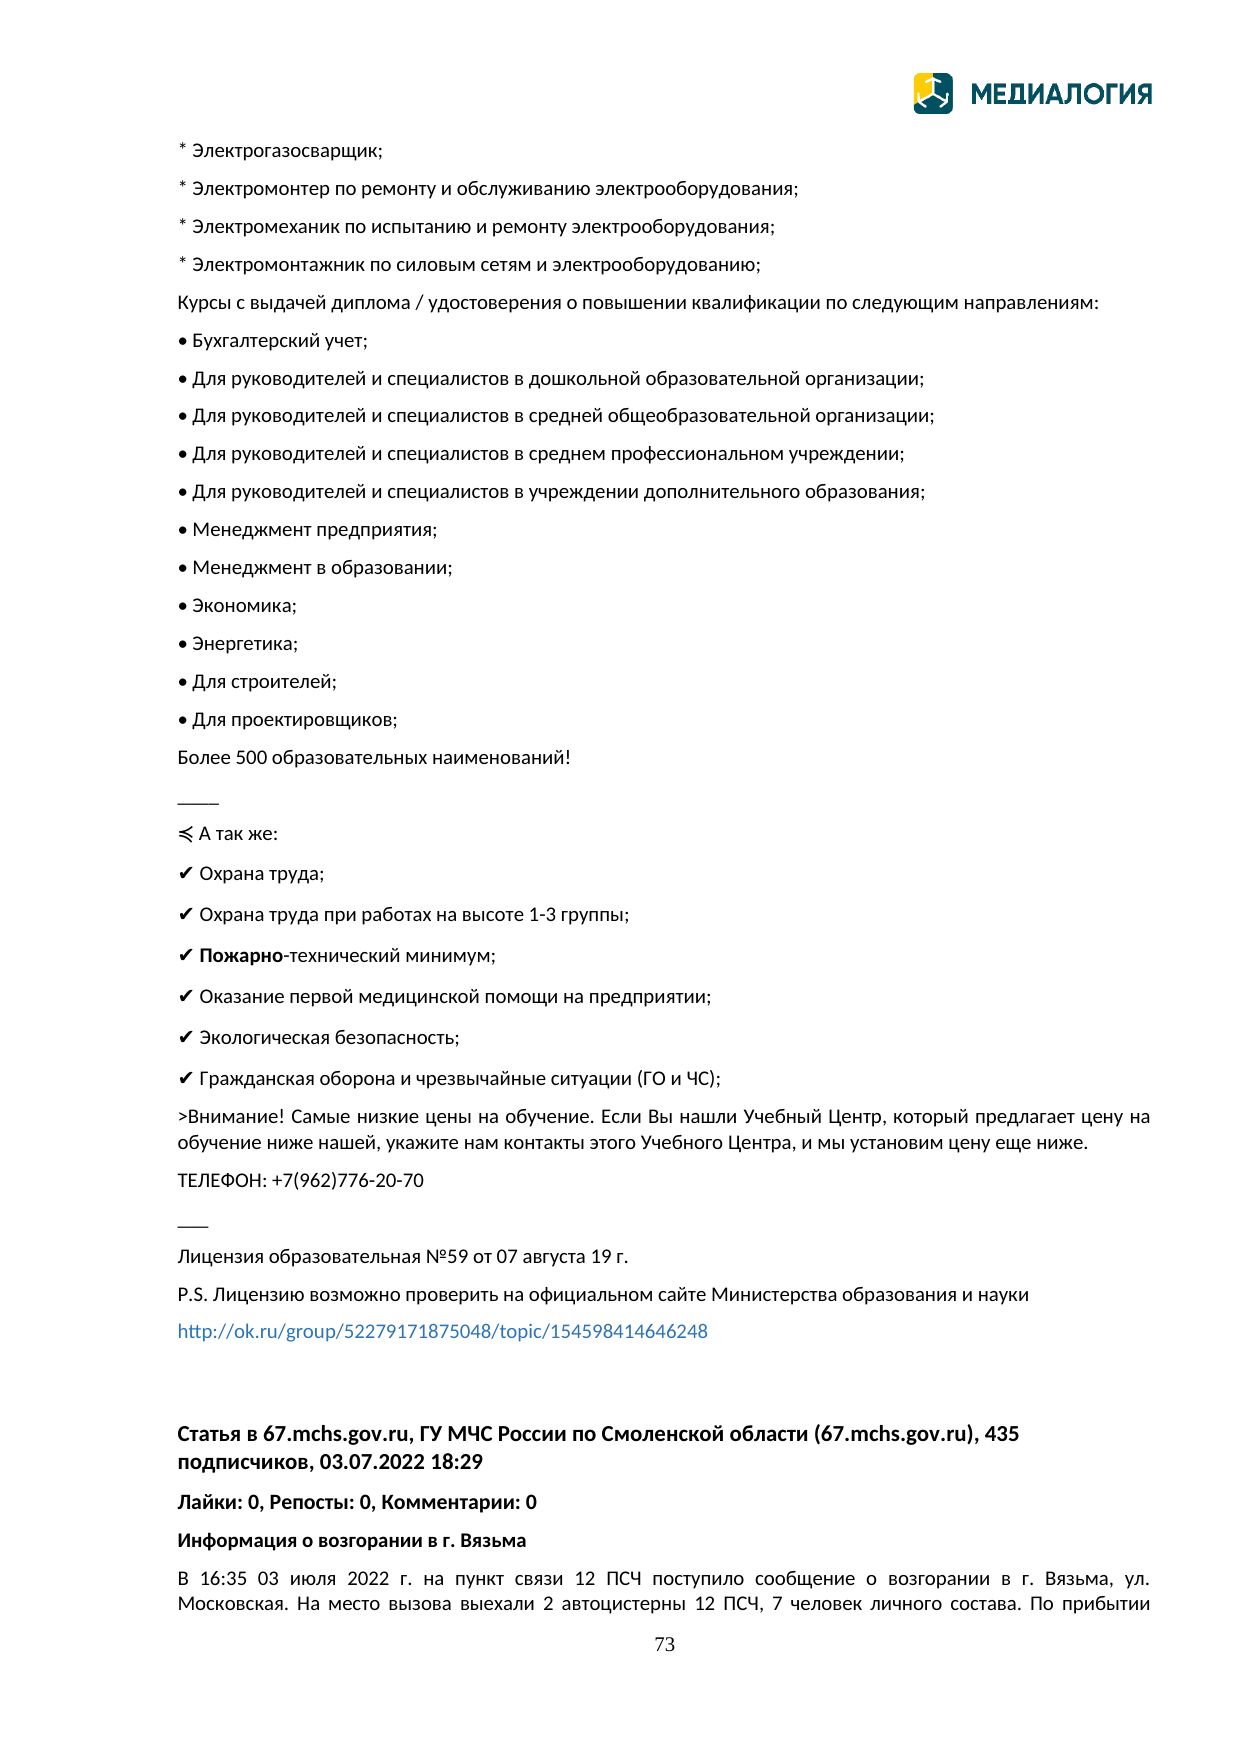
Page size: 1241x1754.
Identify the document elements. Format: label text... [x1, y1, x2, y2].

text ✔ Оказание первой медицинской помощи на предприятии; [177, 981, 1152, 1009]
text http://ok.ru/group/52279171875048/topic/154598414646248 [177, 1319, 1152, 1344]
text • Энергетика; [177, 630, 1152, 656]
text * Электромонтер по ремонту и обслуживанию электрооборудования; [177, 175, 1152, 201]
text ✔ Экологическая безопасность; [177, 1022, 1152, 1050]
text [177, 1565, 1152, 1616]
text • Менеджмент в образовании; [177, 554, 1152, 580]
text Более 500 образовательных наименований! [177, 744, 1152, 769]
text ✔ Охрана труда при работах на высоте 1-3 группы; [177, 899, 1152, 927]
text * Электромонтажник по силовым сетям и электрооборудованию; [177, 251, 1152, 276]
text * Электрогазосварщик; [177, 137, 1152, 163]
text ___ [177, 1205, 1152, 1230]
text Курсы с выдачей диплома / удостоверения о повышении квалификации по следующим направлениям: [177, 289, 1152, 314]
text ≼ А так же: [177, 820, 1152, 846]
text P.S. Лицензию возможно проверить на официальном сайте Министерства образования и науки [177, 1281, 1152, 1306]
text • Для руководителей и специалистов в дошкольной образовательной организации; [177, 365, 1152, 390]
text Лицензия образовательная №59 от 07 августа 19 г. [177, 1243, 1152, 1268]
text • Для строителей; [177, 668, 1152, 693]
text Статья в 67.mchs.gov.ru, ГУ МЧС России по Смоленской области (67.mchs.gov.ru), 435 подписчиков, 03.07.2022 18:29 [177, 1419, 1152, 1476]
text • Бухгалтерский учет; [177, 327, 1152, 352]
text • Для проектировщиков; [177, 706, 1152, 731]
text Информация о возгорании в г. Вязьма [177, 1527, 1152, 1553]
text • Менеджмент предприятия; [177, 516, 1152, 542]
text ✔ Охрана труда; [177, 858, 1152, 886]
text ✔ Гражданская оборона и чрезвычайные ситуации (ГО и ЧС); [177, 1063, 1152, 1091]
text ✔ Пожарно-технический минимум; [177, 940, 1152, 968]
text >Внимание! Самые низкие цены на обучение. Если Вы нашли Учебный Центр, который предлагает цену на обучение ниже нашей, укажите нам контакты этого Учебного Центра, и мы установим цену еще ниже. [177, 1104, 1152, 1154]
picture [913, 73, 1152, 114]
text Лайки: 0, Репосты: 0, Комментарии: 0 [177, 1488, 1152, 1515]
text • Экономика; [177, 592, 1152, 618]
text ТЕЛЕФОН: +7(962)776-20-70 [177, 1167, 1152, 1192]
text ____ [177, 782, 1152, 807]
text • Для руководителей и специалистов в среднем профессиональном учреждении; [177, 441, 1152, 466]
text * Электромеханик по испытанию и ремонту электрооборудования; [177, 213, 1152, 238]
text • Для руководителей и специалистов в учреждении дополнительного образования; [177, 478, 1152, 504]
text • Для руководителей и специалистов в средней общеобразовательной организации; [177, 403, 1152, 428]
